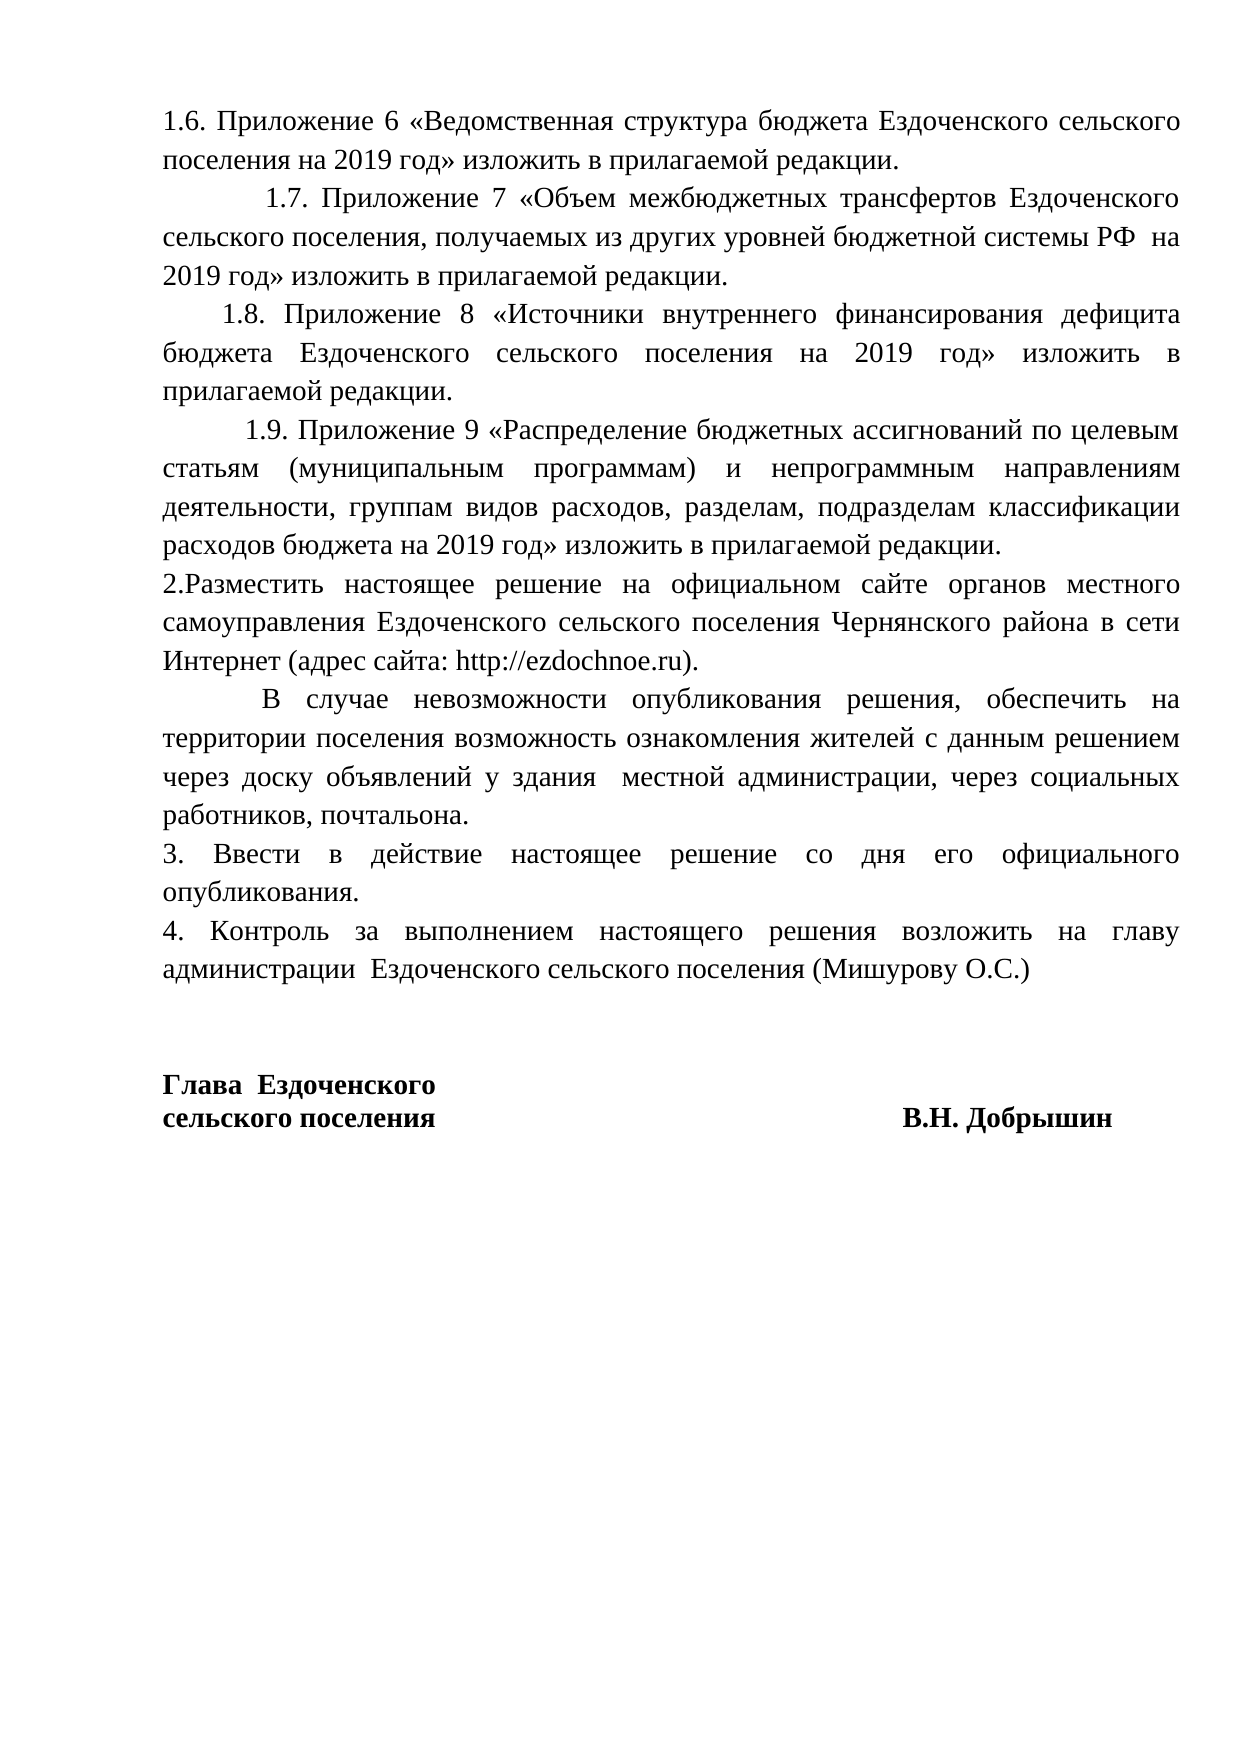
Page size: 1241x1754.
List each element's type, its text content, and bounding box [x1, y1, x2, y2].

text В случае невозможности опубликования решения, обеспечить на территории поселения возможность ознакомления жителей с данным решением через доску объявлений у здания местной администрации, через социальных работников, почтальона. [162, 682, 1181, 831]
text 4. Контроль за выполнением настоящего решения возложить на главу администрации Ездоченского сельского поселения (Мишурову О.С.) [162, 913, 1181, 985]
text 3. Ввести в действие настоящее решение со дня его официального опубликования. [162, 836, 1181, 908]
text сельского поселения В.Н. Добрышин [162, 1101, 1181, 1134]
text 1.8. Приложение 8 «Источники внутреннего финансирования дефицита бюджета Ездоченского сельского поселения на 2019 год» изложить в прилагаемой редакции. [162, 296, 1181, 407]
text 1.7. Приложение 7 «Объем межбюджетных трансфертов Ездоченского сельского поселения, получаемых из других уровней бюджетной системы РФ на 2019 год» изложить в прилагаемой редакции. [162, 181, 1181, 291]
text 1.6. Приложение 6 «Ведомственная структура бюджета Ездоченского сельского поселения на 2019 год» изложить в прилагаемой редакции. [162, 103, 1181, 176]
text 2.Разместить настоящее решение на официальном сайте органов местного самоуправления Ездоченского сельского поселения Чернянского района в сети Интернет (адрес сайта: http://ezdochnoe.ru). [162, 566, 1181, 677]
text 1.9. Приложение 9 «Распределение бюджетных ассигнований по целевым статьям (муниципальным программам) и непрограммным направлениям деятельности, группам видов расходов, разделам, подразделам классификации расходов бюджета на 2019 год» изложить в прилагаемой редакции. [162, 412, 1181, 561]
subtitle Глава Ездоченского [162, 1067, 1181, 1101]
